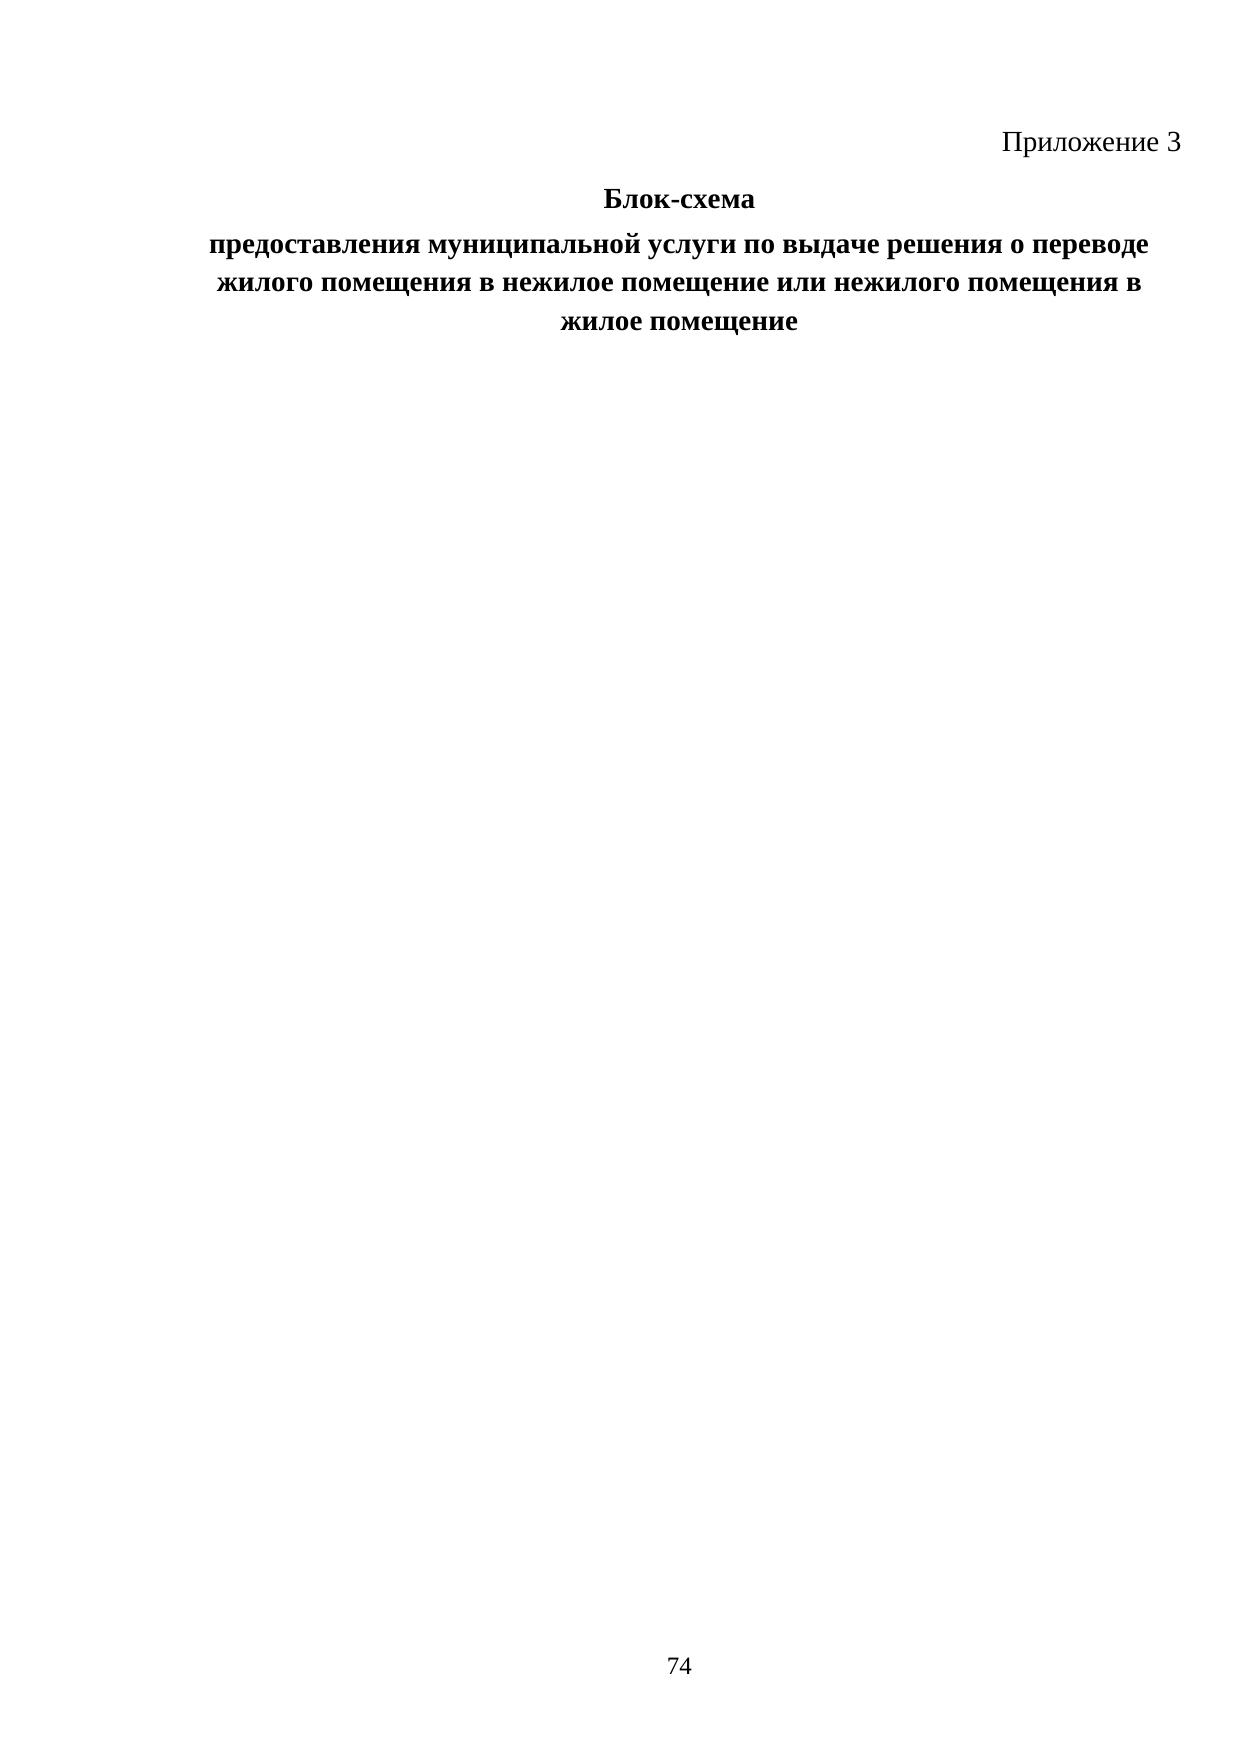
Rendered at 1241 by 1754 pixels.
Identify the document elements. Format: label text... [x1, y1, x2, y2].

text предоставления муниципальной услуги по выдаче решения о переводе жилого помещения в нежилое помещение или нежилого помещения в жилое помещение [177, 226, 1181, 336]
text Приложение 3 [177, 124, 1181, 158]
text Блок-схема [177, 181, 1181, 214]
